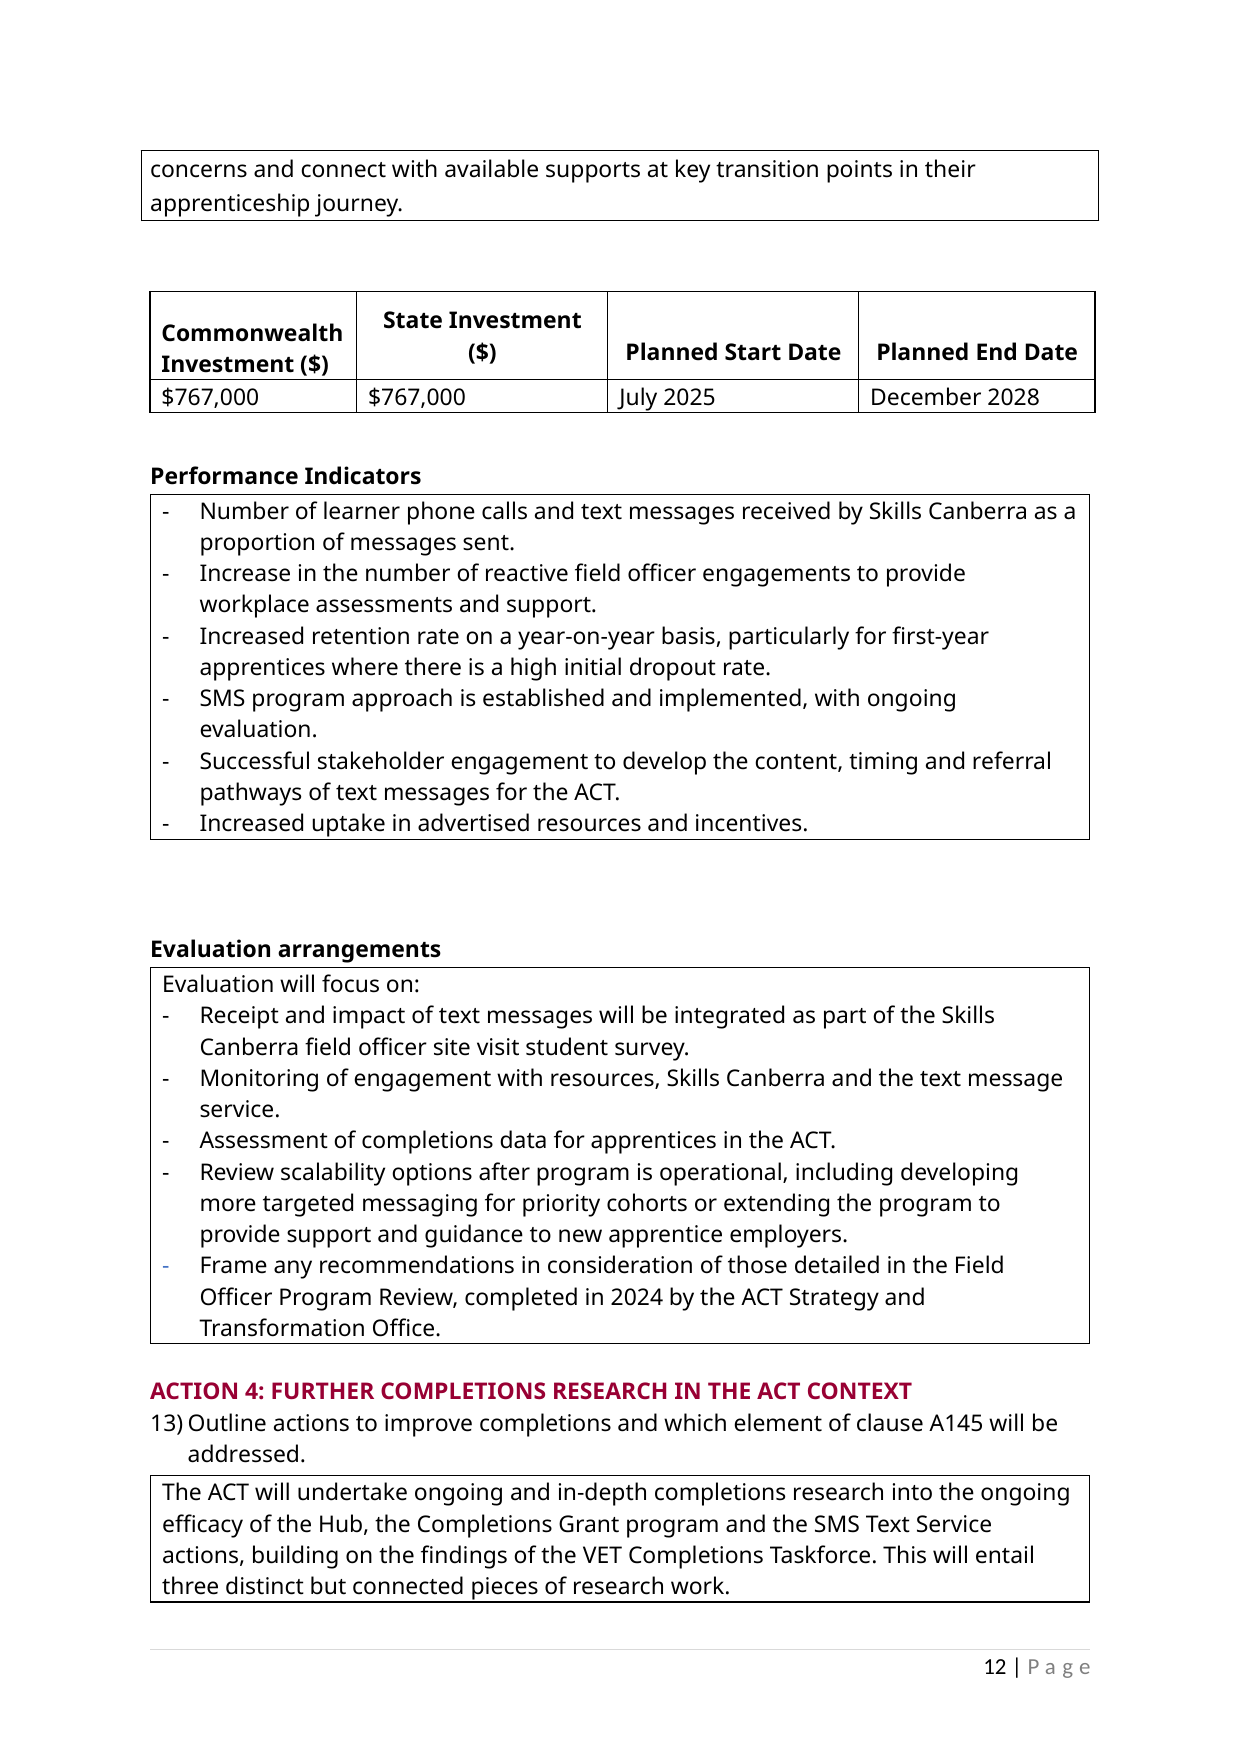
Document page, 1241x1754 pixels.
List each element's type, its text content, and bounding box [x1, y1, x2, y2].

table_cell December 2028 [859, 380, 1094, 412]
text Evaluation arrangements [150, 933, 1090, 964]
table_cell July 2025 [608, 380, 858, 412]
table_header Planned Start Date [608, 292, 858, 379]
table_header Planned End Date [859, 292, 1094, 379]
table_cell $767,000 [151, 380, 356, 412]
table_header Number of learner phone calls and text messages received by Skills Canberra as a proportion of messages sent. Increase in the number of reactive field officer engagements to provide workplace assessments and support. Increased retention rate on a year-on-year basis, particularly for first-year apprentices where there is a high initial dropout rate. SMS program approach is established and implemented, with ongoing evaluation. Successful stakeholder engagement to develop the content, timing and referral pathways of text messages for the ACT. Increased uptake in advertised resources and incentives. [151, 495, 1089, 838]
table_header Evaluation will focus on: Receipt and impact of text messages will be integrated as part of the Skills Canberra field officer site visit student survey. Monitoring of engagement with resources, Skills Canberra and the text message service. Assessment of completions data for apprentices in the ACT. Review scalability options after program is operational, including developing more targeted messaging for priority cohorts or extending the program to provide support and guidance to new apprentice employers. Frame any recommendations in consideration of those detailed in the Field Officer Program Review, completed in 2024 by the ACT Strategy and Transformation Office. [151, 968, 1089, 1343]
table_cell $767,000 [357, 380, 607, 412]
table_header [151, 1476, 1089, 1601]
list ACTION 4: FURTHER COMPLETIONS RESEARCH IN THE ACT CONTEXT [150, 1375, 1090, 1407]
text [142, 151, 1098, 220]
table_header State Investment ($) [357, 292, 607, 379]
text Performance Indicators [150, 460, 1090, 491]
list Outline actions to improve completions and which element of clause A145 will be addressed. [150, 1407, 1090, 1469]
table_header Commonwealth Investment ($) [151, 292, 356, 379]
